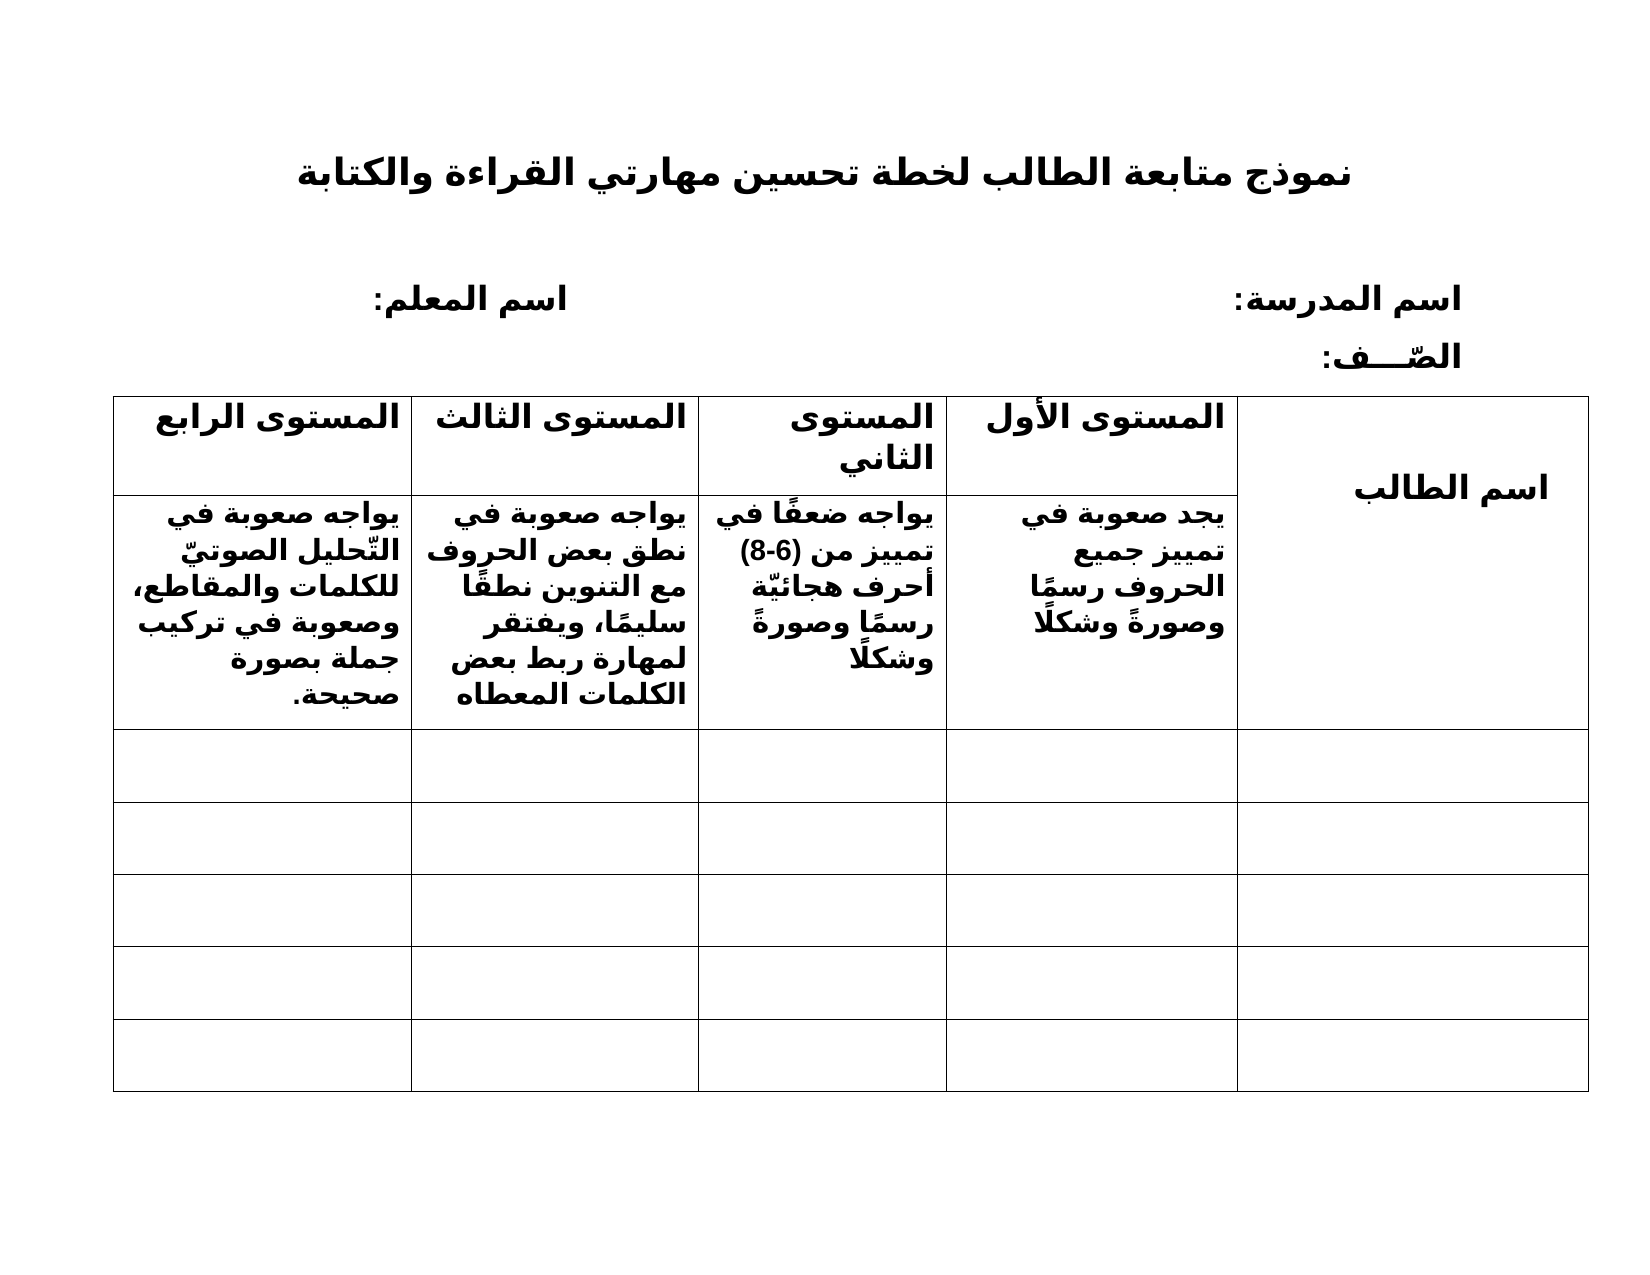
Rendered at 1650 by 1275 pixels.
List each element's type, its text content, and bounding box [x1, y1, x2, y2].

table_cell [947, 730, 1237, 802]
table_cell [699, 730, 946, 802]
table_cell يواجه ضعفًا في تمييز من (6-8) أحرف هجائيّة رسمًا وصورةً وشكلًا [699, 496, 946, 729]
table_cell [114, 875, 411, 946]
table_cell [412, 730, 698, 802]
table_header اسم الطالب [1238, 397, 1588, 729]
table_cell [1238, 1020, 1588, 1091]
table_cell [412, 803, 698, 874]
table_cell [947, 947, 1237, 1018]
table_cell [1238, 803, 1588, 874]
table_cell يواجه صعوبة في نطق بعض الحروف مع التنوين نطقًا سليمًا، ويفتقر لمهارة ربط بعض الكلمات المعطاه [412, 496, 698, 729]
table_cell [947, 875, 1237, 946]
table_cell [947, 1020, 1237, 1091]
table_cell [1238, 875, 1588, 946]
table_cell [114, 803, 411, 874]
table_cell [1238, 730, 1588, 802]
text الصّـــف: [187, 337, 1462, 376]
table_cell يواجه صعوبة في التّحليل الصوتيّ للكلمات والمقاطع، وصعوبة في تركيب جملة بصورة صحيحة. [114, 496, 411, 729]
table_cell [1238, 947, 1588, 1018]
table_cell يجد صعوبة في تمييز جميع الحروف رسمًا وصورةً وشكلًا [947, 496, 1237, 729]
table_cell [699, 803, 946, 874]
table_header المستوى الثالث [412, 397, 698, 495]
text نموذج متابعة الطالب لخطة تحسين مهارتي القراءة والكتابة [187, 150, 1462, 193]
table_cell [412, 947, 698, 1018]
table_header المستوى الأول [947, 397, 1237, 495]
table_cell [699, 947, 946, 1018]
text اسم المدرسة: اسم المعلم: [187, 279, 1462, 318]
table_cell [412, 875, 698, 946]
table_cell [114, 730, 411, 802]
table_cell [114, 1020, 411, 1091]
table_header المستوى الثاني [699, 397, 946, 495]
table_header المستوى الرابع [114, 397, 411, 495]
table_cell [699, 875, 946, 946]
table_cell [947, 803, 1237, 874]
table_cell [699, 1020, 946, 1091]
table_cell [412, 1020, 698, 1091]
table_cell [114, 947, 411, 1018]
